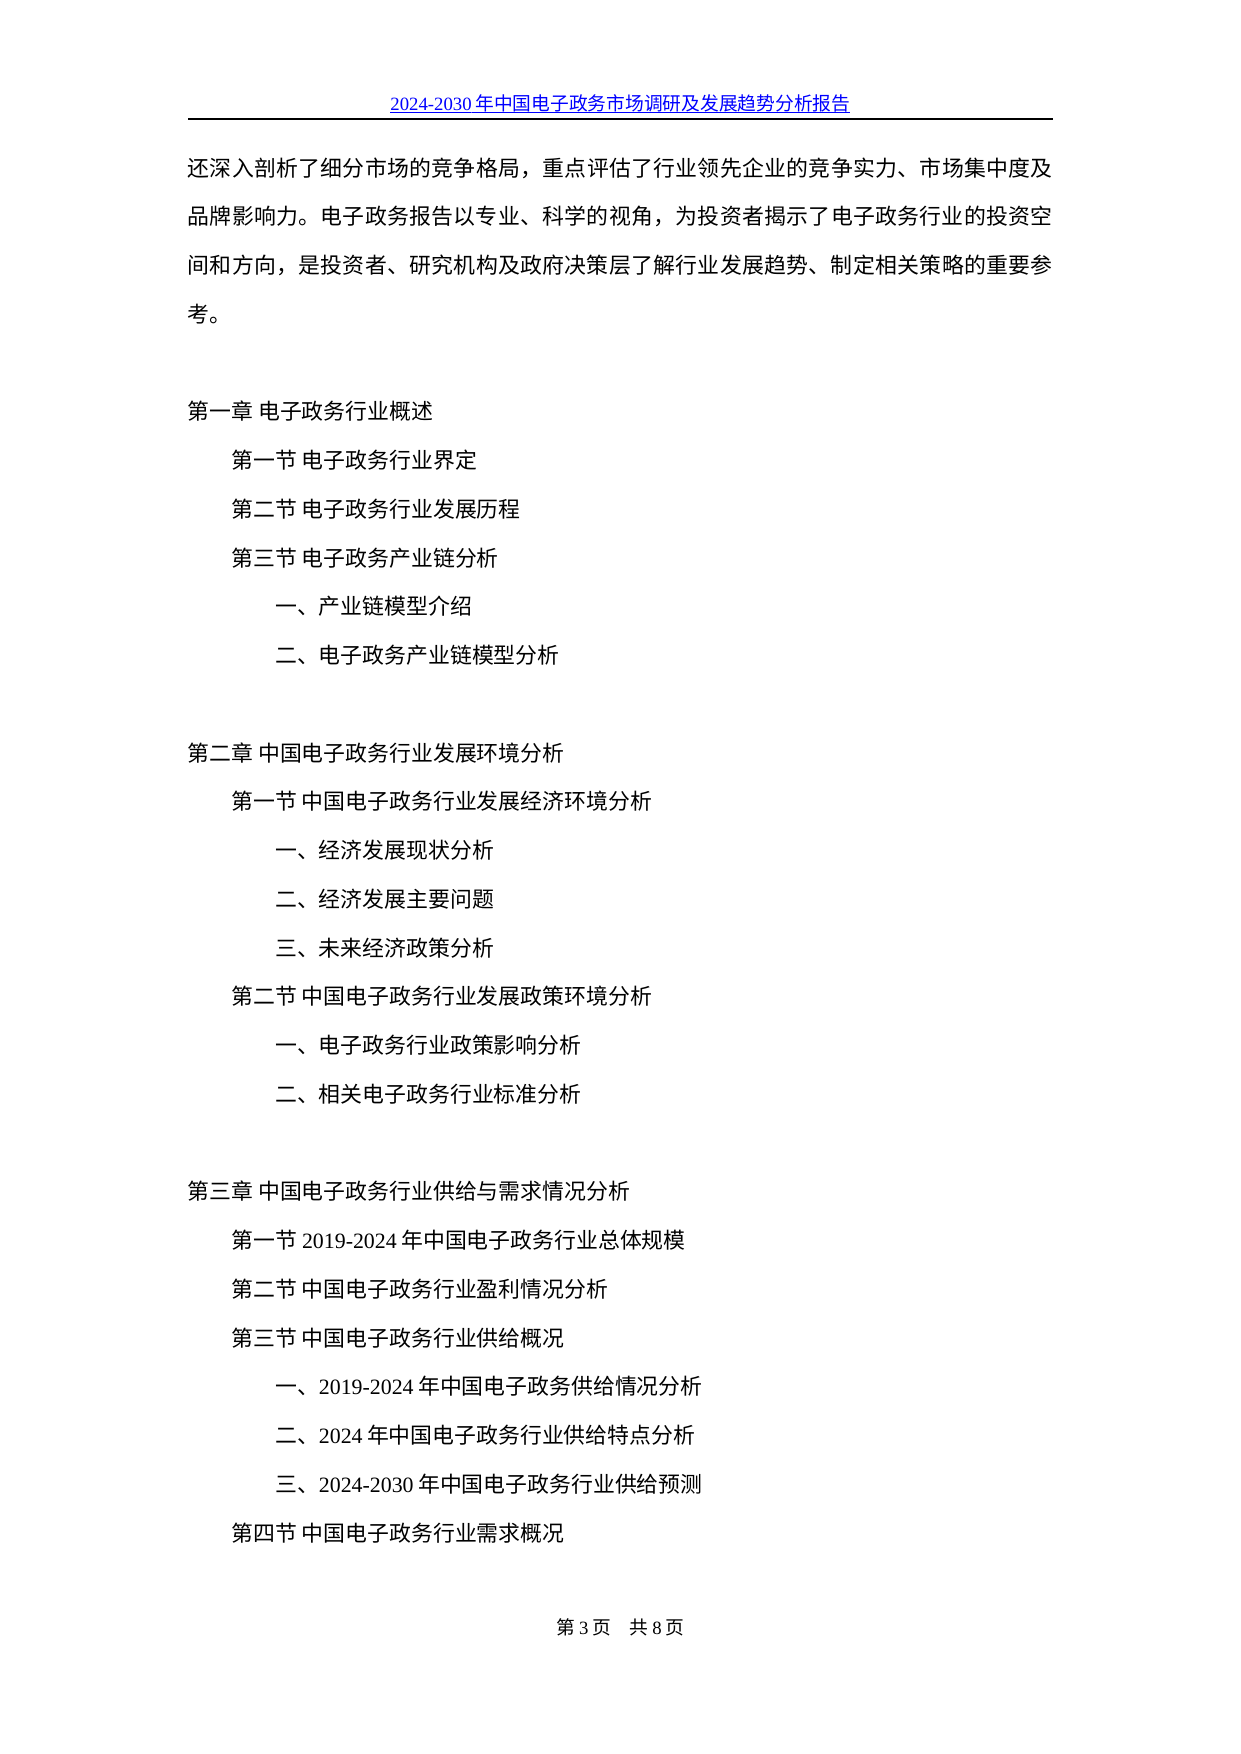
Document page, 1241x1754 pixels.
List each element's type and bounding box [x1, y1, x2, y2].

text [187, 150, 1053, 1548]
